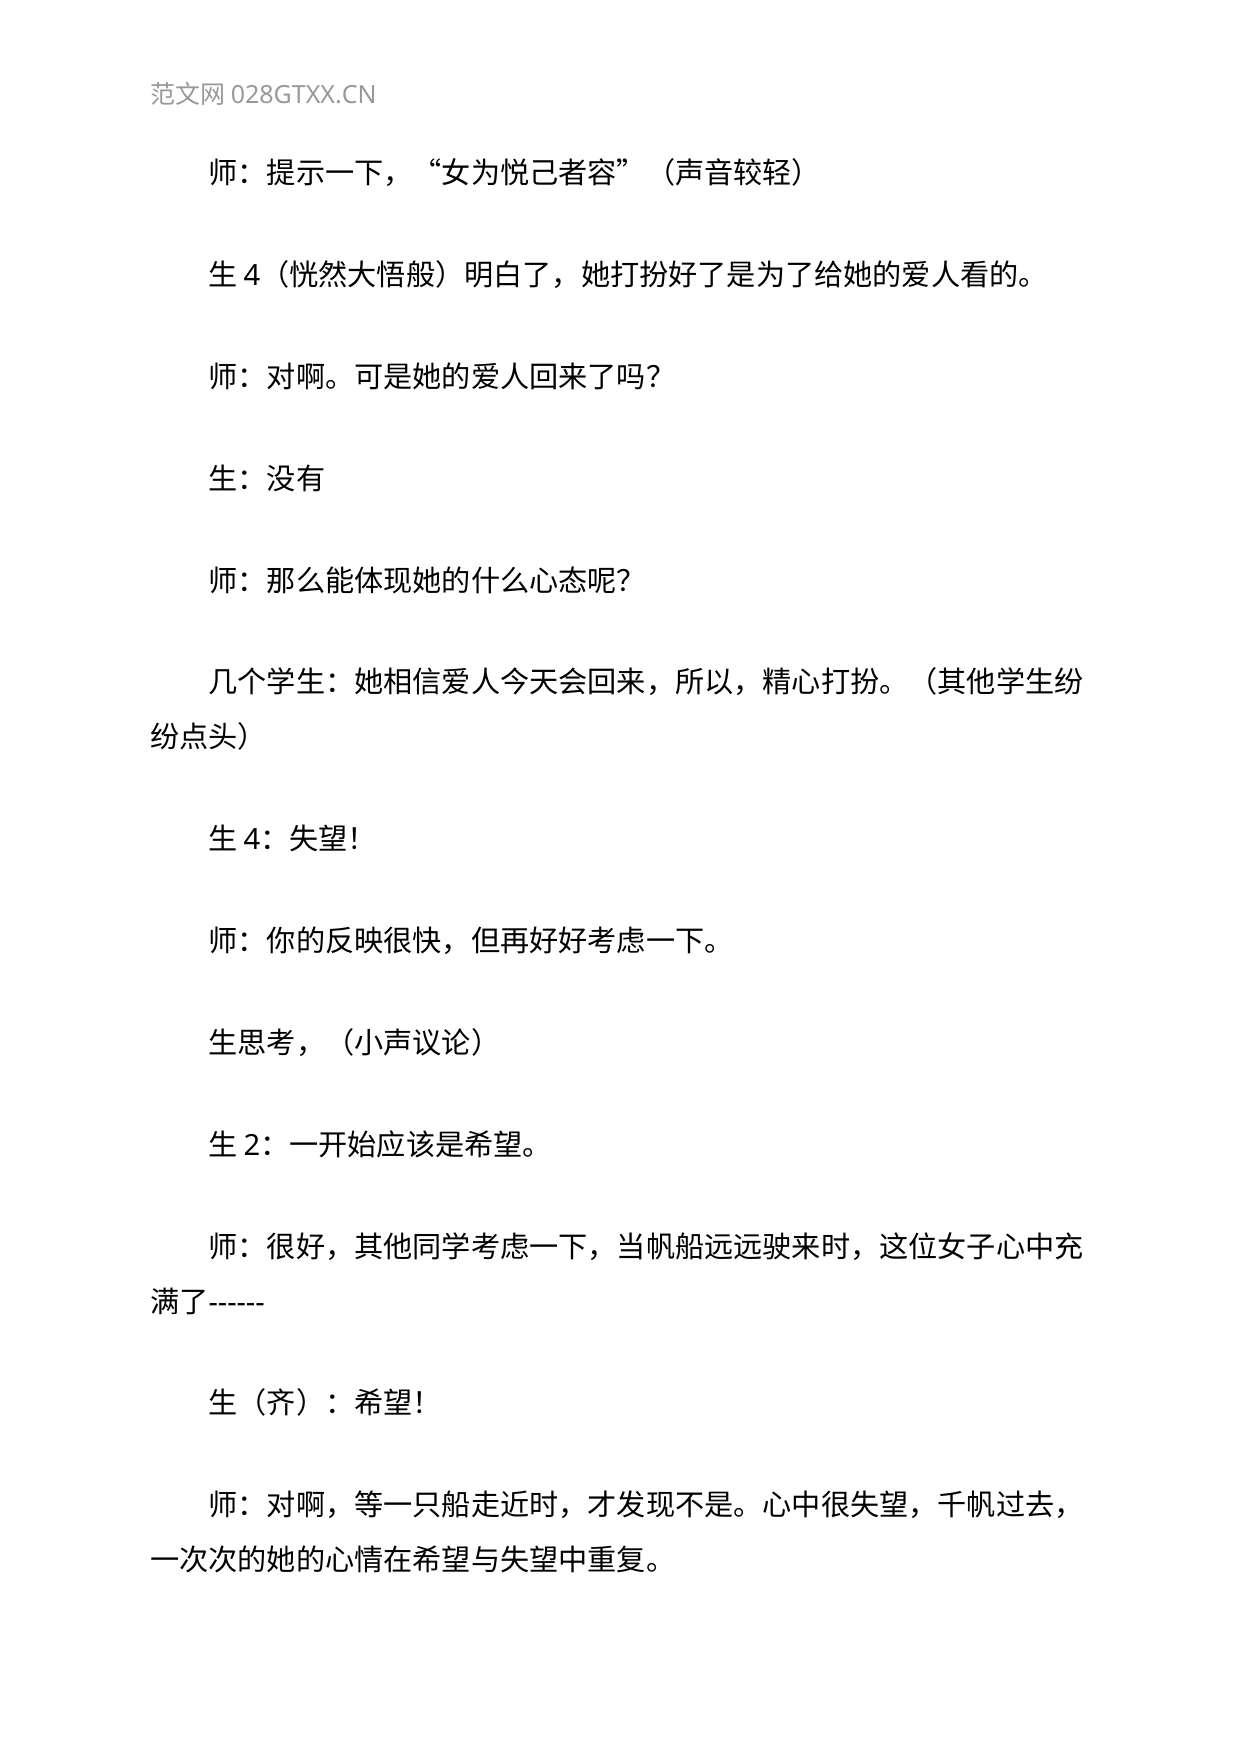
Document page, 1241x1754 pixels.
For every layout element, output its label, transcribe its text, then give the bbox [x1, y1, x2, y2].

text 生4（恍然大悟般）明白了，她打扮好了是为了给她的爱人看的。 [150, 252, 1090, 294]
text 师：那么能体现她的什么心态呢？ [150, 557, 1090, 599]
text 生2：一开始应该是希望。 [150, 1121, 1090, 1164]
text 生（齐）：希望！ [150, 1380, 1090, 1422]
text 生：没有 [150, 456, 1090, 498]
text 师：对啊。可是她的爱人回来了吗？ [150, 354, 1090, 396]
text 师：很好，其他同学考虑一下，当帆船远远驶来时，这位女子心中充满了------ [150, 1223, 1090, 1321]
text 生4：失望！ [150, 816, 1090, 858]
text 生思考，（小声议论） [150, 1019, 1090, 1062]
text 师：对啊，等一只船走近时，才发现不是。心中很失望，千帆过去，一次次的她的心情在希望与失望中重复。 [150, 1482, 1090, 1579]
text 师：提示一下，“女为悦己者容”（声音较轻） [150, 150, 1090, 192]
text 师：你的反映很快，但再好好考虑一下。 [150, 918, 1090, 960]
text 几个学生：她相信爱人今天会回来，所以，精心打扮。（其他学生纷纷点头） [150, 659, 1090, 756]
